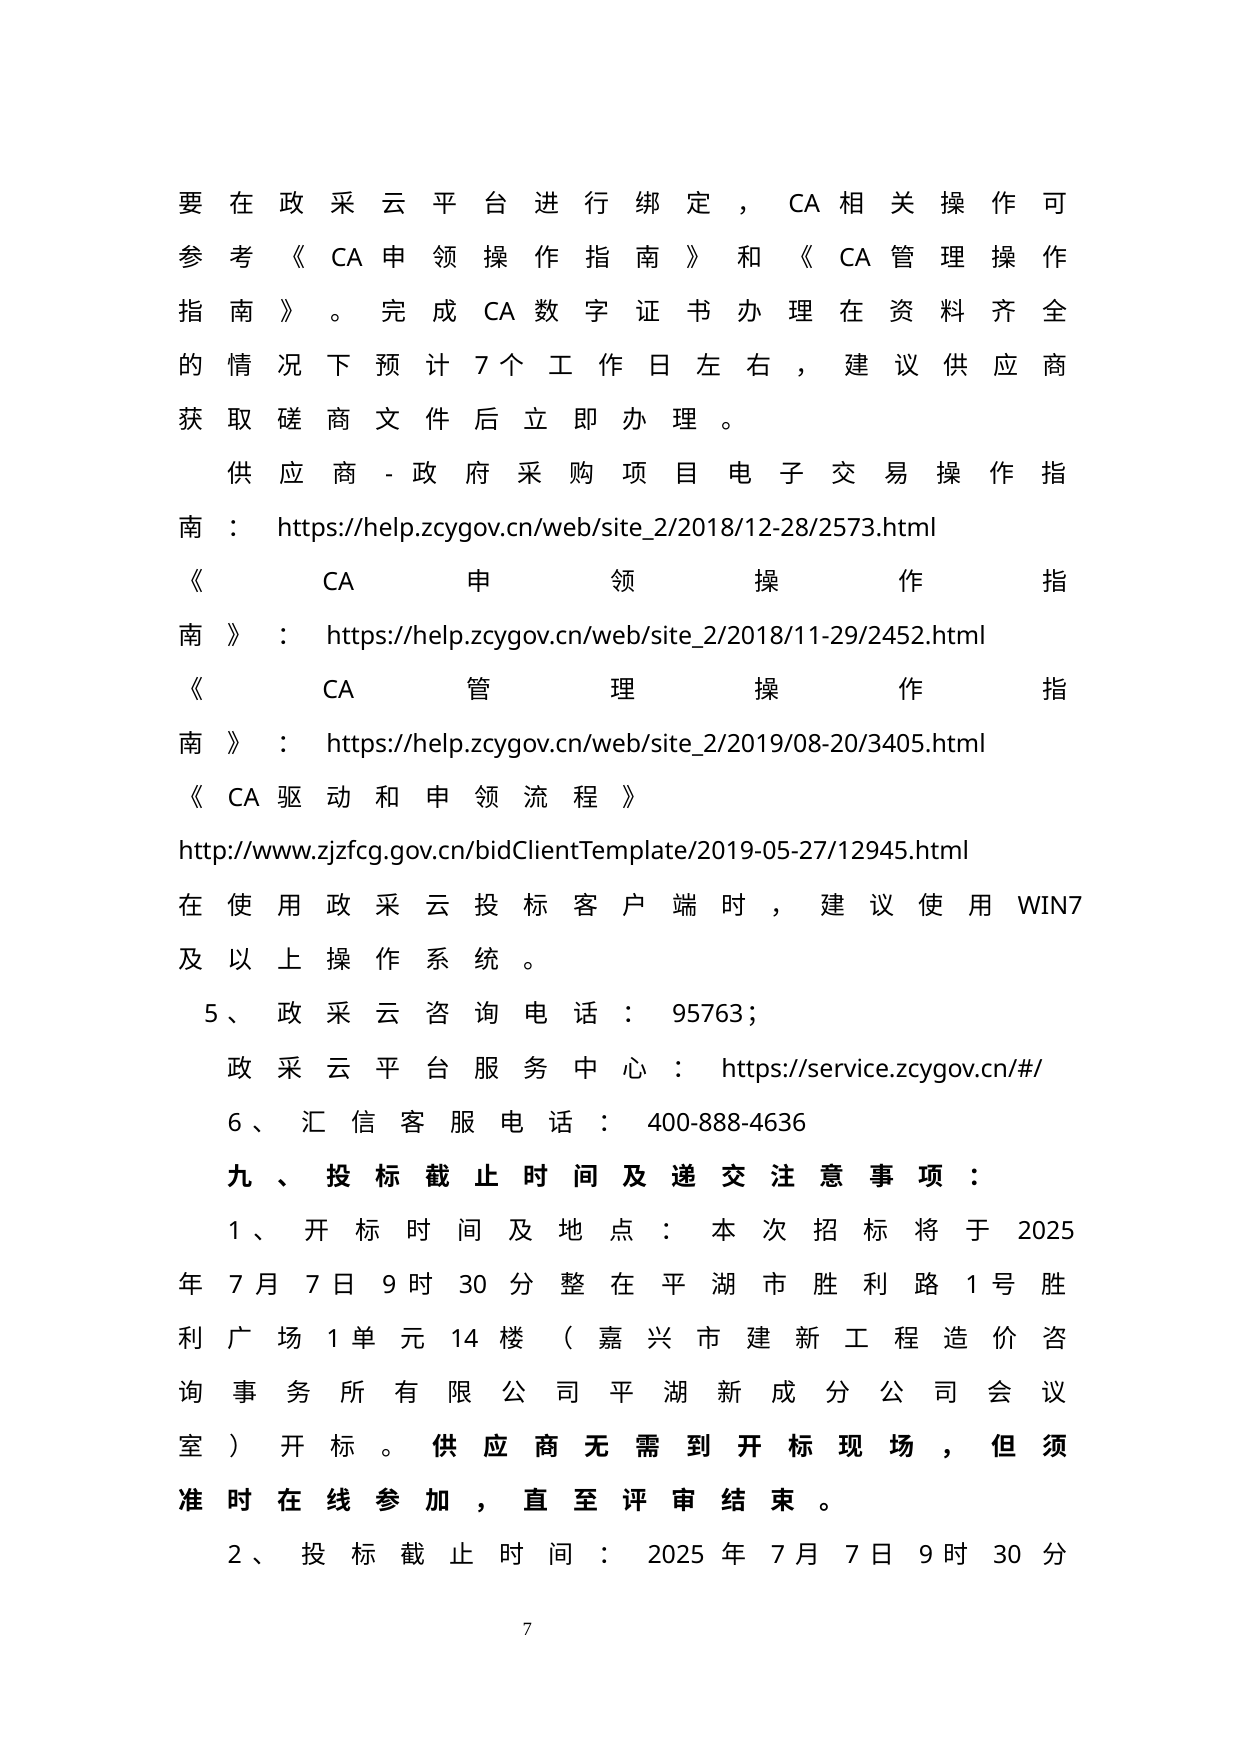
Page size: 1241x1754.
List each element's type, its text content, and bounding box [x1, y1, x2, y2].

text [178, 174, 1092, 444]
text 供应商-政府采购项目电子交易操作指南：https://help.zcygov.cn/web/site_2/2018/12-28/2573.html 《CA申领操作指南》：https://help.zcygov.cn/web/site_2/2018/11-29/2452.html 《CA管理操作指南》：https://help.zcygov.cn/web/site_2/2019/08-20/3405.html 《CA驱动和申领流程》 http://www.zjzfcg.gov.cn/bidClientTemplate/2019-05-27/12945.html 在使用政采云投标客户端时，建议使用WIN7及以上操作系统。 5、政采云咨询电话：95763； 政采云平台服务中心：https://service.zcygov.cn/#/ [178, 444, 1092, 1093]
text 1、开标时间及地点：本次招标将于2025年7月7日9时30分整在平湖市胜利路1号胜利广场1单元14楼（嘉兴市建新工程造价咨询事务所有限公司平湖新成分公司会议室）开标。供应商无需到开标现场，但须准时在线参加，直至评审结束。 [178, 1201, 1092, 1526]
text 九、投标截止时间及递交注意事项： [178, 1147, 1092, 1201]
text 2、投标截止时间：2025年7月7日9时30分 [178, 1526, 1092, 1580]
text 6、汇信客服电话：400-888-4636 [178, 1093, 1092, 1147]
